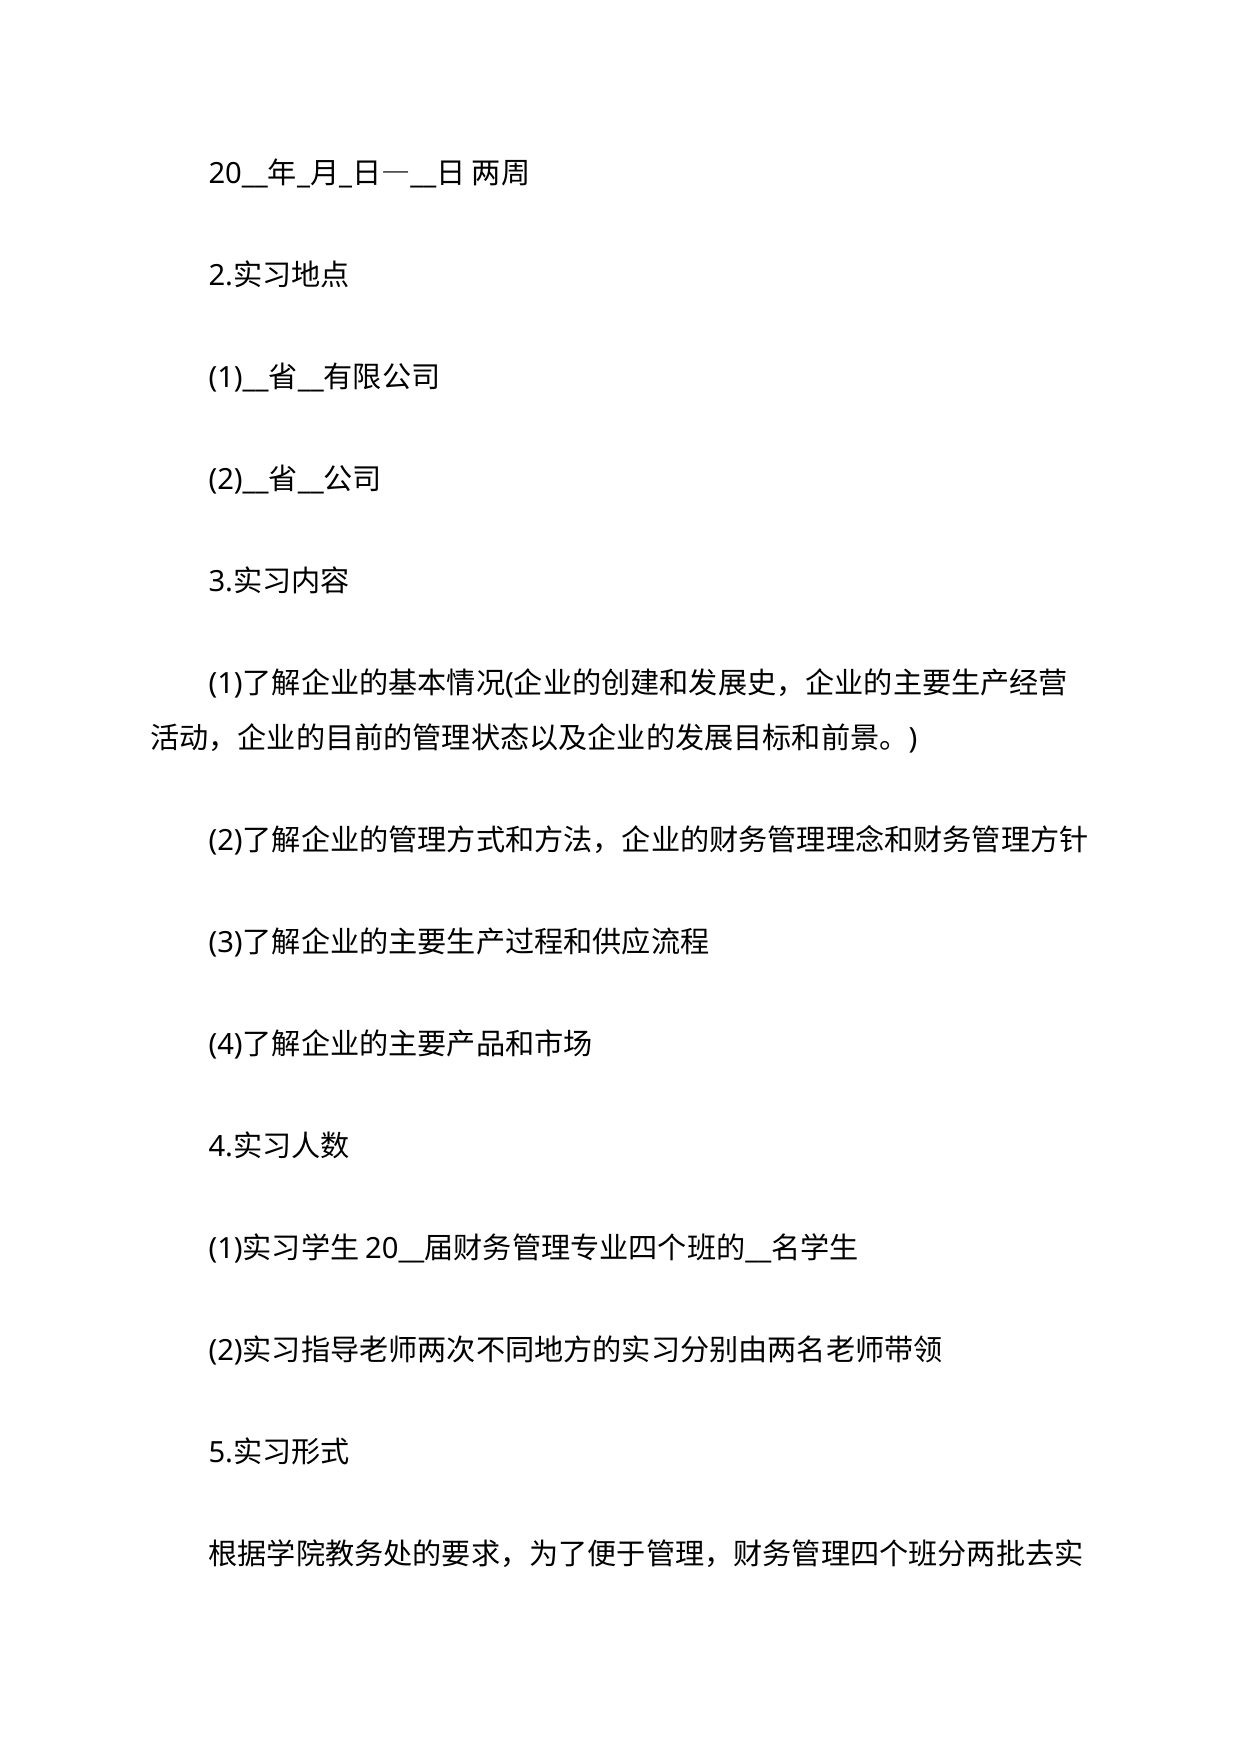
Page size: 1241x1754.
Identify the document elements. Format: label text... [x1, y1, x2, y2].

text 2.实习地点 [150, 252, 1090, 294]
text (3)了解企业的主要生产过程和供应流程 [150, 919, 1090, 961]
text (1)了解企业的基本情况(企业的创建和发展史，企业的主要生产经营活动，企业的目前的管理状态以及企业的发展目标和前景。) [150, 660, 1090, 757]
text (1)__省__有限公司 [150, 354, 1090, 396]
text 3.实习内容 [150, 558, 1090, 600]
text (2)了解企业的管理方式和方法，企业的财务管理理念和财务管理方针 [150, 817, 1090, 859]
text (2)__省__公司 [150, 456, 1090, 498]
text 20__年_月_日—__日 两周 [150, 150, 1090, 192]
text 5.实习形式 [150, 1429, 1090, 1471]
text (2)实习指导老师两次不同地方的实习分别由两名老师带领 [150, 1327, 1090, 1369]
text (1)实习学生20__届财务管理专业四个班的__名学生 [150, 1225, 1090, 1267]
text 4.实习人数 [150, 1123, 1090, 1165]
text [150, 1531, 1090, 1573]
text (4)了解企业的主要产品和市场 [150, 1021, 1090, 1063]
